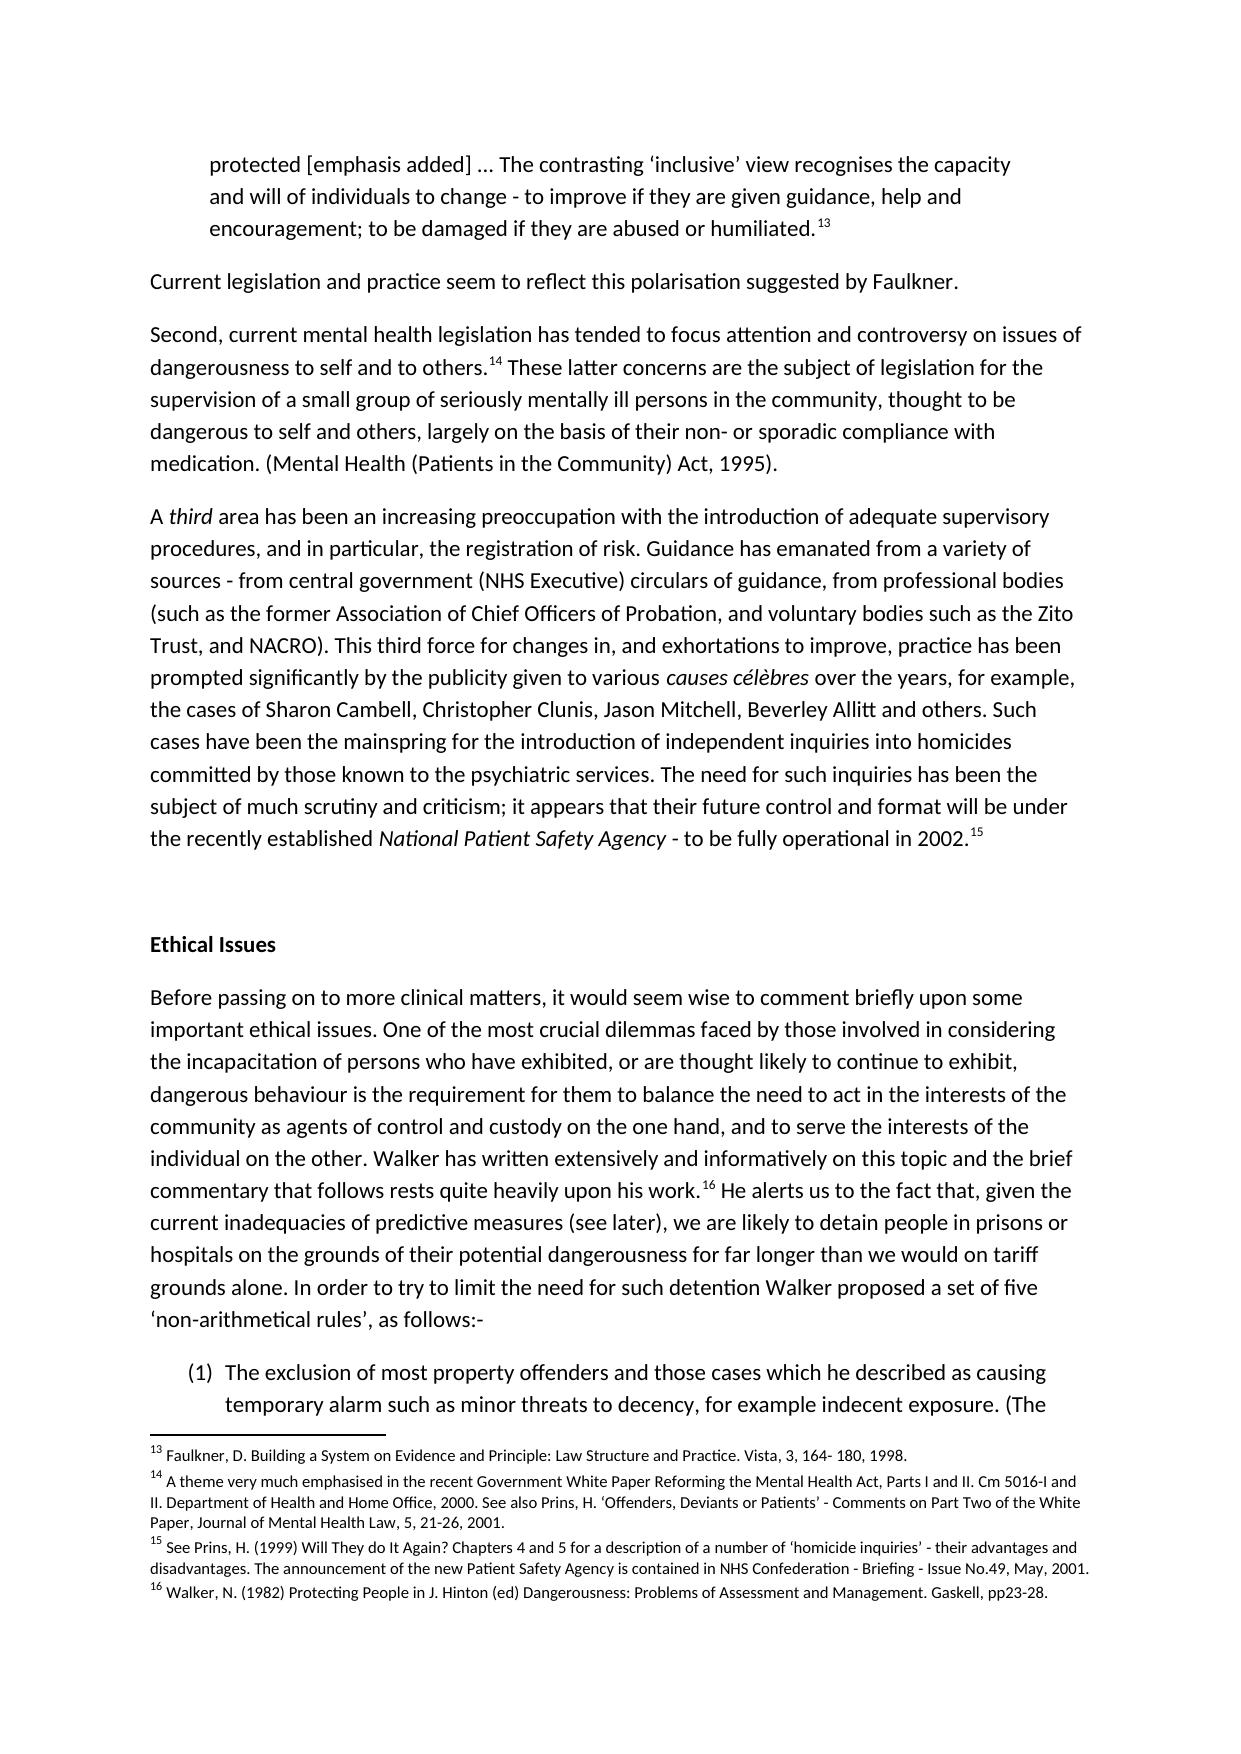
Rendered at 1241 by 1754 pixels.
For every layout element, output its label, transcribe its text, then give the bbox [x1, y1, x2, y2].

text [209, 150, 1036, 242]
text Current legislation and practice seem to reflect this polarisation suggested by Faulkner. [150, 267, 1090, 295]
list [187, 1358, 1090, 1418]
text A third area has been an increasing preoccupation with the introduction of adequate supervisory procedures, and in particular, the registration of risk. Guidance has emanated from a variety of sources - from central government (NHS Executive) circulars of guidance, from professional bodies (such as the former Association of Chief Officers of Probation, and voluntary bodies such as the Zito Trust, and NACRO). This third force for changes in, and exhortations to improve, practice has been prompted significantly by the publicity given to various causes célèbres over the years, for example, the cases of Sharon Cambell, Christopher Clunis, Jason Mitchell, Beverley Allitt and others. Such cases have been the mainspring for the introduction of independent inquiries into homicides committed by those known to the psychiatric services. The need for such inquiries has been the subject of much scrutiny and criticism; it appears that their future control and format will be under the recently established National Patient Safety Agency - to be fully operational in 2002. [150, 502, 1090, 852]
text Second, current mental health legislation has tended to focus attention and controversy on issues of dangerousness to self and to others. These latter concerns are the subject of legislation for the supervision of a small group of seriously mentally ill persons in the community, thought to be dangerous to self and others, largely on the basis of their non- or sporadic compliance with medication. (Mental Health (Patients in the Community) Act, 1995). [150, 320, 1090, 477]
text Ethical Issues [150, 930, 1090, 958]
text Before passing on to more clinical matters, it would seem wise to comment briefly upon some important ethical issues. One of the most crucial dilemmas faced by those involved in considering the incapacitation of persons who have exhibited, or are thought likely to continue to exhibit, dangerous behaviour is the requirement for them to balance the need to act in the interests of the community as agents of control and custody on the one hand, and to serve the interests of the individual on the other. Walker has written extensively and informatively on this topic and the brief commentary that follows rests quite heavily upon his work. He alerts us to the fact that, given the current inadequacies of predictive measures (see later), we are likely to detain people in prisons or hospitals on the grounds of their potential dangerousness for far longer than we would on tariff grounds alone. In order to try to limit the need for such detention Walker proposed a set of five ‘non-arithmetical rules’, as follows:- [150, 983, 1090, 1333]
